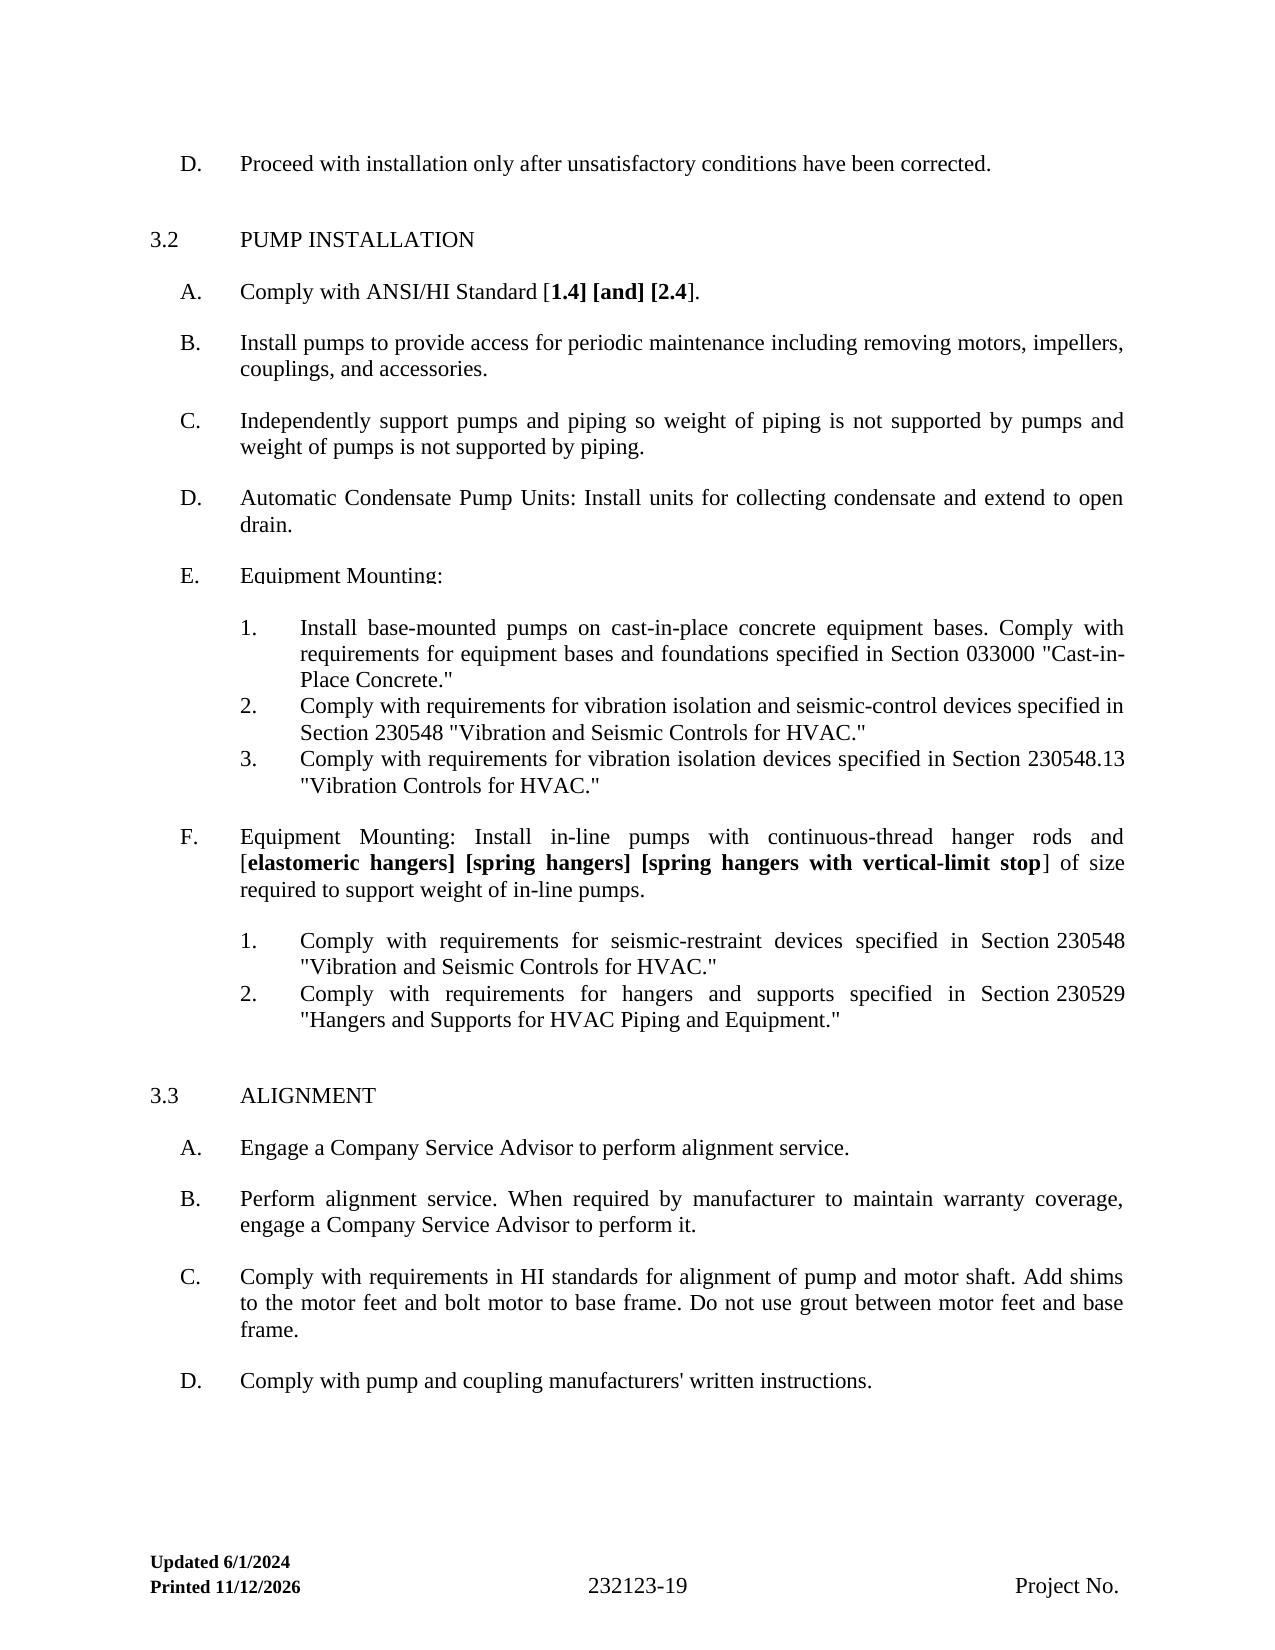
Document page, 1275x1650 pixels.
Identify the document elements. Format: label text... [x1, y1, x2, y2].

text Comply with requirements for vibration isolation and seismic-control devices specified in Section 230548 "Vibration and Seismic Controls for HVAC." [240, 693, 1125, 745]
text Install base-mounted pumps on cast-in-place concrete equipment bases. Comply with requirements for equipment bases and foundations specified in Section 033000 "Cast-in-Place Concrete." [240, 613, 1125, 689]
text Equipment Mounting: Install in-line pumps with continuous-thread hanger rods and [elastomeric hangers] [spring hangers] [spring hangers with vertical-limit stop] of size required to support weight of in-line pumps. [180, 823, 1125, 902]
text Comply with requirements for seismic-restraint devices specified in Section 230548 "Vibration and Seismic Controls for HVAC." [240, 927, 1125, 980]
text PUMP INSTALLATION [150, 226, 1125, 249]
text Independently support pumps and piping so weight of piping is not supported by pumps and weight of pumps is not supported by piping. [180, 407, 1125, 459]
text Comply with requirements for vibration isolation devices specified in Section 230548.13 "Vibration Controls for HVAC." [240, 745, 1125, 794]
text Comply with ANSI/HI Standard [1.4] [and] [2.4]. [180, 278, 1125, 304]
text Proceed with installation only after unsatisfactory conditions have been corrected. [180, 150, 1125, 176]
text Engage a Company Service Advisor to perform alignment service. [180, 1134, 1125, 1160]
text Automatic Condensate Pump Units: Install units for collecting condensate and extend to open drain. [180, 484, 1125, 537]
text Install pumps to provide access for periodic maintenance including removing motors, impellers, couplings, and accessories. [180, 329, 1125, 382]
text Perform alignment service. When required by manufacturer to maintain warranty coverage, engage a Company Service Advisor to perform it. [180, 1185, 1125, 1238]
text Comply with requirements for hangers and supports specified in Section 230529 "Hangers and Supports for HVAC Piping and Equipment." [240, 980, 1125, 1032]
text Equipment Mounting: [180, 562, 1125, 584]
text ALIGNMENT [150, 1082, 1125, 1105]
text Comply with pump and coupling manufacturers' written instructions. [180, 1367, 1125, 1393]
text Comply with requirements in HI standards for alignment of pump and motor shaft. Add shims to the motor feet and bolt motor to base frame. Do not use grout between motor feet and base frame. [180, 1263, 1125, 1342]
